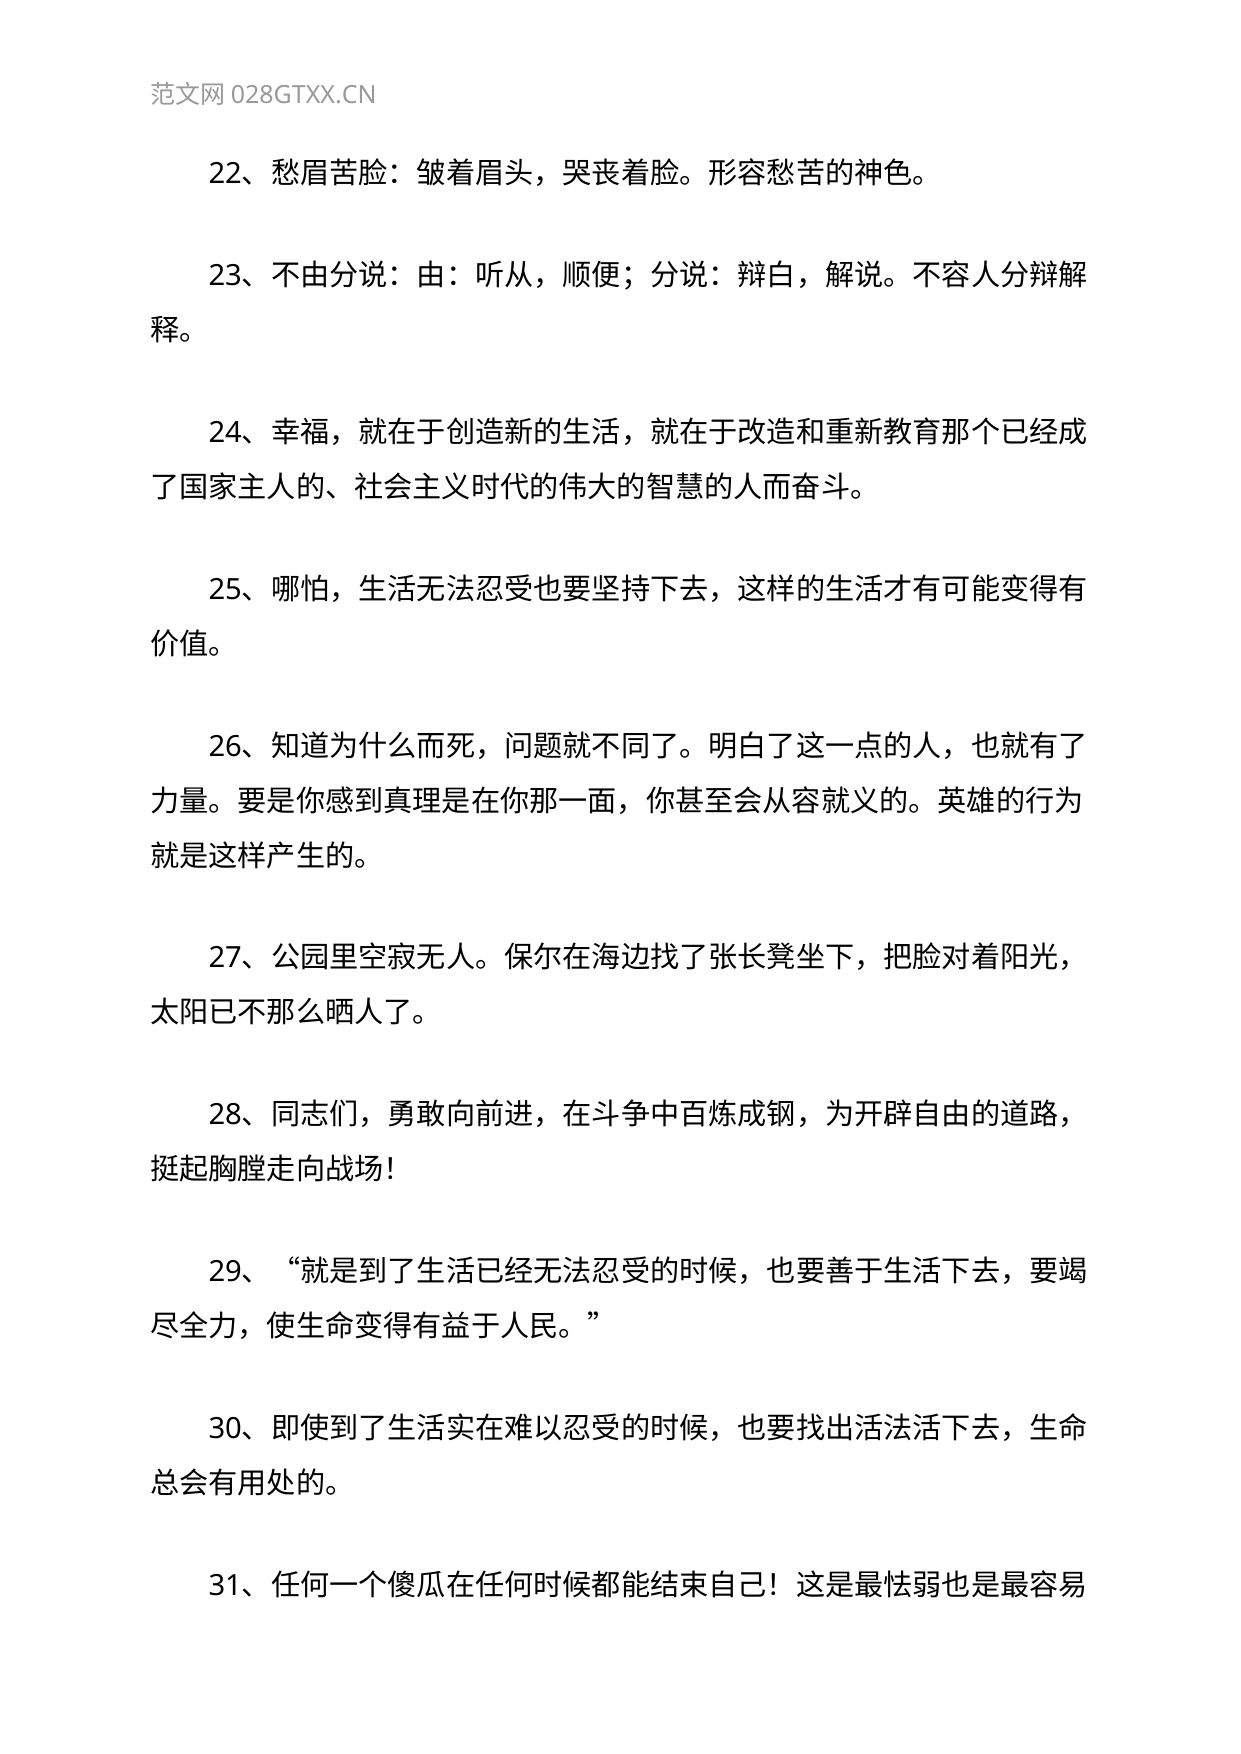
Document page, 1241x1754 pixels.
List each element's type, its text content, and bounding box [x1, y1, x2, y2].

text 22、愁眉苦脸：皱着眉头，哭丧着脸。形容愁苦的神色。 [150, 150, 1090, 192]
text 23、不由分说：由：听从，顺便；分说：辩白，解说。不容人分辩解释。 [150, 252, 1090, 349]
text 26、知道为什么而死，问题就不同了。明白了这一点的人，也就有了力量。要是你感到真理是在你那一面，你甚至会从容就义的。英雄的行为就是这样产生的。 [150, 722, 1090, 874]
text 24、幸福，就在于创造新的生活，就在于改造和重新教育那个已经成了国家主人的、社会主义时代的伟大的智慧的人而奋斗。 [150, 409, 1090, 506]
text 29、“就是到了生活已经无法忍受的时候，也要善于生活下去，要竭尽全力，使生命变得有益于人民。” [150, 1247, 1090, 1345]
text 28、同志们，勇敢向前进，在斗争中百炼成钢，为开辟自由的道路，挺起胸膛走向战场！ [150, 1091, 1090, 1188]
text 25、哪怕，生活无法忍受也要坚持下去，这样的生活才有可能变得有价值。 [150, 566, 1090, 663]
text 27、公园里空寂无人。保尔在海边找了张长凳坐下，把脸对着阳光，太阳已不那么晒人了。 [150, 934, 1090, 1031]
text 30、即使到了生活实在难以忍受的时候，也要找出活法活下去，生命总会有用处的。 [150, 1404, 1090, 1502]
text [150, 1561, 1090, 1603]
